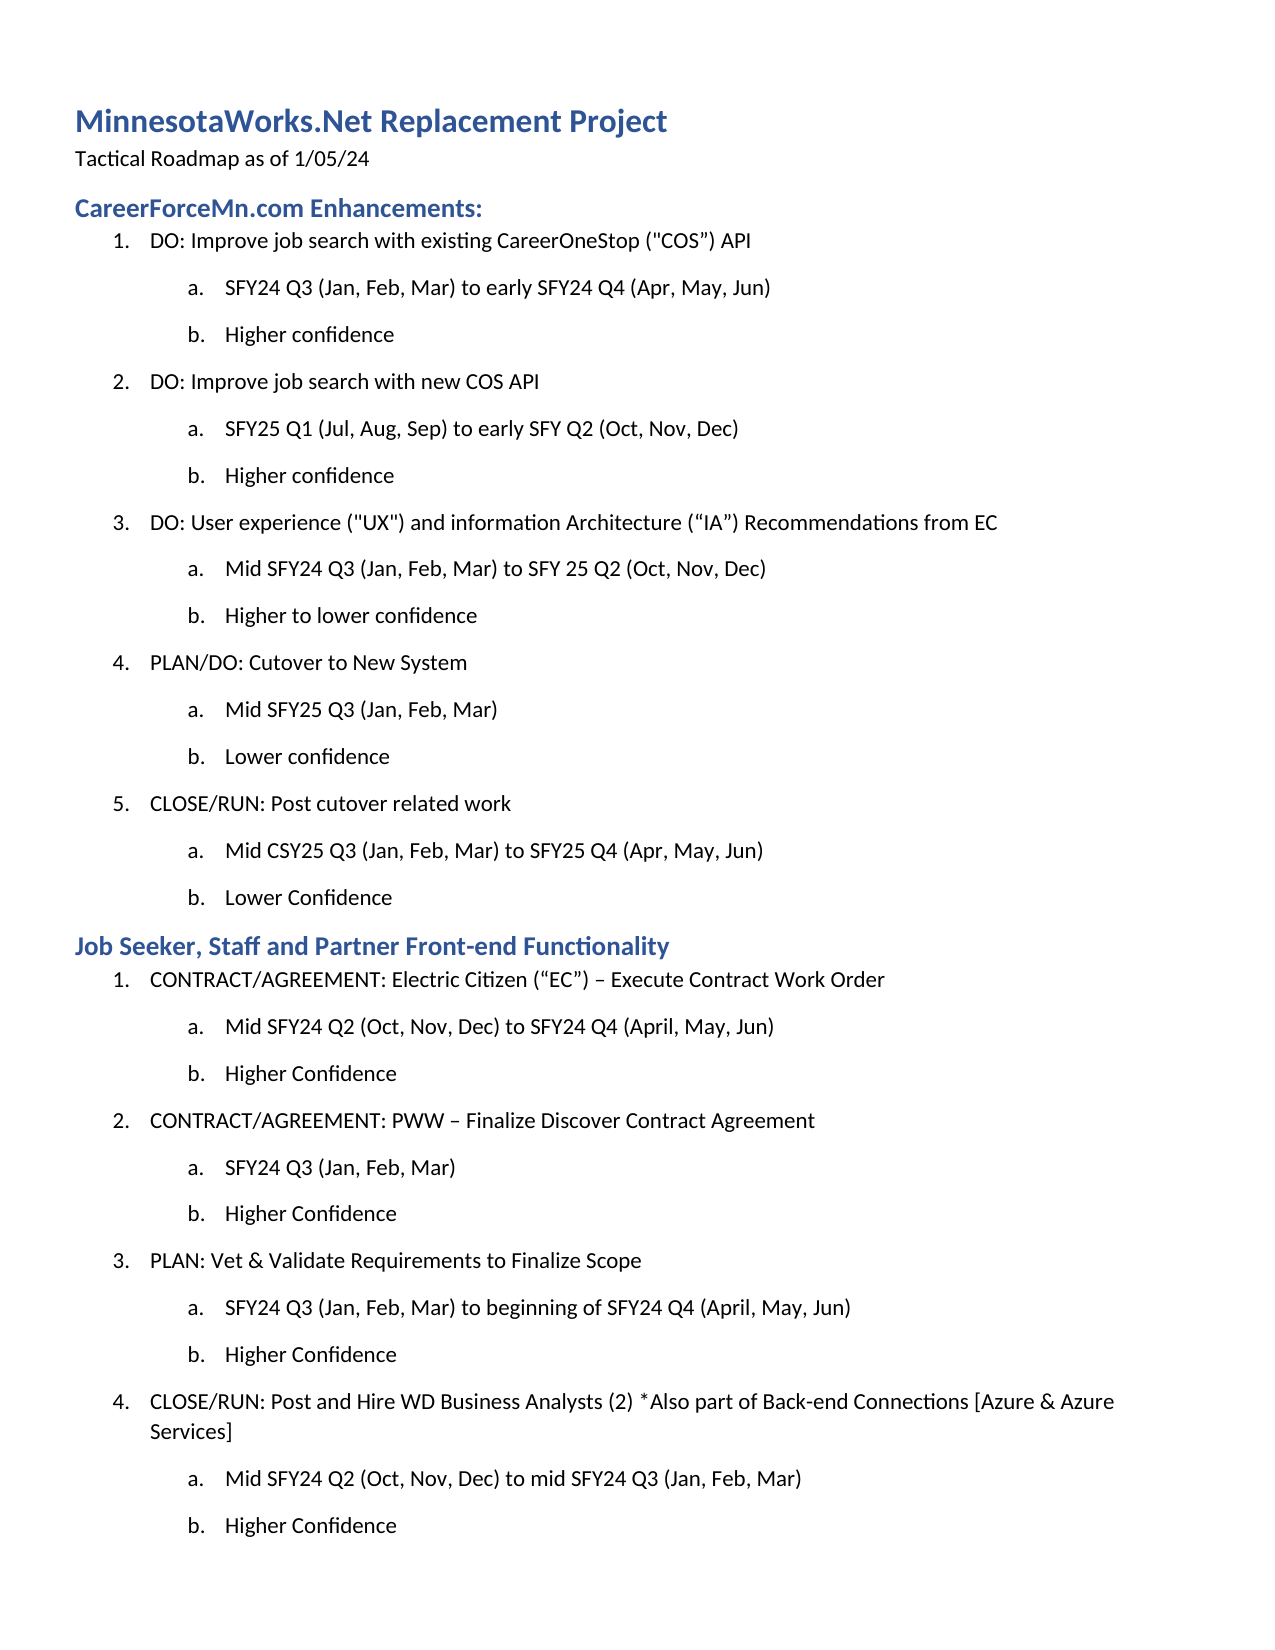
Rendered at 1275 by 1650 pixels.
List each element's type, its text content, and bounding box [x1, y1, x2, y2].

list Lower confidence [187, 742, 1200, 770]
list Mid SFY24 Q3 (Jan, Feb, Mar) to SFY 25 Q2 (Oct, Nov, Dec) [187, 554, 1200, 583]
list Higher confidence [187, 320, 1200, 348]
list DO: Improve job search with existing CareerOneStop ("COS”) API [112, 226, 1200, 254]
list DO: Improve job search with new COS API [112, 367, 1200, 395]
list Mid CSY25 Q3 (Jan, Feb, Mar) to SFY25 Q4 (Apr, May, Jun) [187, 836, 1200, 864]
list SFY24 Q3 (Jan, Feb, Mar) [187, 1153, 1200, 1181]
list Higher Confidence [187, 1199, 1200, 1228]
subtitle CareerForceMn.com Enhancements: [75, 191, 1200, 224]
list SFY24 Q3 (Jan, Feb, Mar) to beginning of SFY24 Q4 (April, May, Jun) [187, 1293, 1200, 1321]
list CLOSE/RUN: Post and Hire WD Business Analysts (2) *Also part of Back-end Connections [Azure & Azure Services] [112, 1387, 1200, 1445]
list CONTRACT/AGREEMENT: Electric Citizen (“EC”) – Execute Contract Work Order [112, 965, 1200, 993]
list Mid SFY24 Q2 (Oct, Nov, Dec) to SFY24 Q4 (April, May, Jun) [187, 1012, 1200, 1040]
list Lower Confidence [187, 883, 1200, 911]
list Higher to lower confidence [187, 601, 1200, 629]
list DO: User experience ("UX") and information Architecture (“IA”) Recommendations from EC [112, 508, 1200, 536]
list Mid SFY24 Q2 (Oct, Nov, Dec) to mid SFY24 Q3 (Jan, Feb, Mar) [187, 1464, 1200, 1492]
list Higher Confidence [187, 1511, 1200, 1539]
list Mid SFY25 Q3 (Jan, Feb, Mar) [187, 695, 1200, 723]
list Higher confidence [187, 461, 1200, 489]
list CLOSE/RUN: Post cutover related work [112, 789, 1200, 817]
list SFY24 Q3 (Jan, Feb, Mar) to early SFY24 Q4 (Apr, May, Jun) [187, 273, 1200, 301]
list CONTRACT/AGREEMENT: PWW – Finalize Discover Contract Agreement [112, 1106, 1200, 1134]
subtitle MinnesotaWorks.Net Replacement Project [75, 100, 1200, 141]
list PLAN: Vet & Validate Requirements to Finalize Scope [112, 1246, 1200, 1274]
text Tactical Roadmap as of 1/05/24 [75, 144, 1200, 172]
list Higher Confidence [187, 1059, 1200, 1087]
subtitle Job Seeker, Staff and Partner Front-end Functionality [75, 929, 1200, 963]
list PLAN/DO: Cutover to New System [112, 648, 1200, 676]
list SFY25 Q1 (Jul, Aug, Sep) to early SFY Q2 (Oct, Nov, Dec) [187, 414, 1200, 442]
list Higher Confidence [187, 1340, 1200, 1368]
